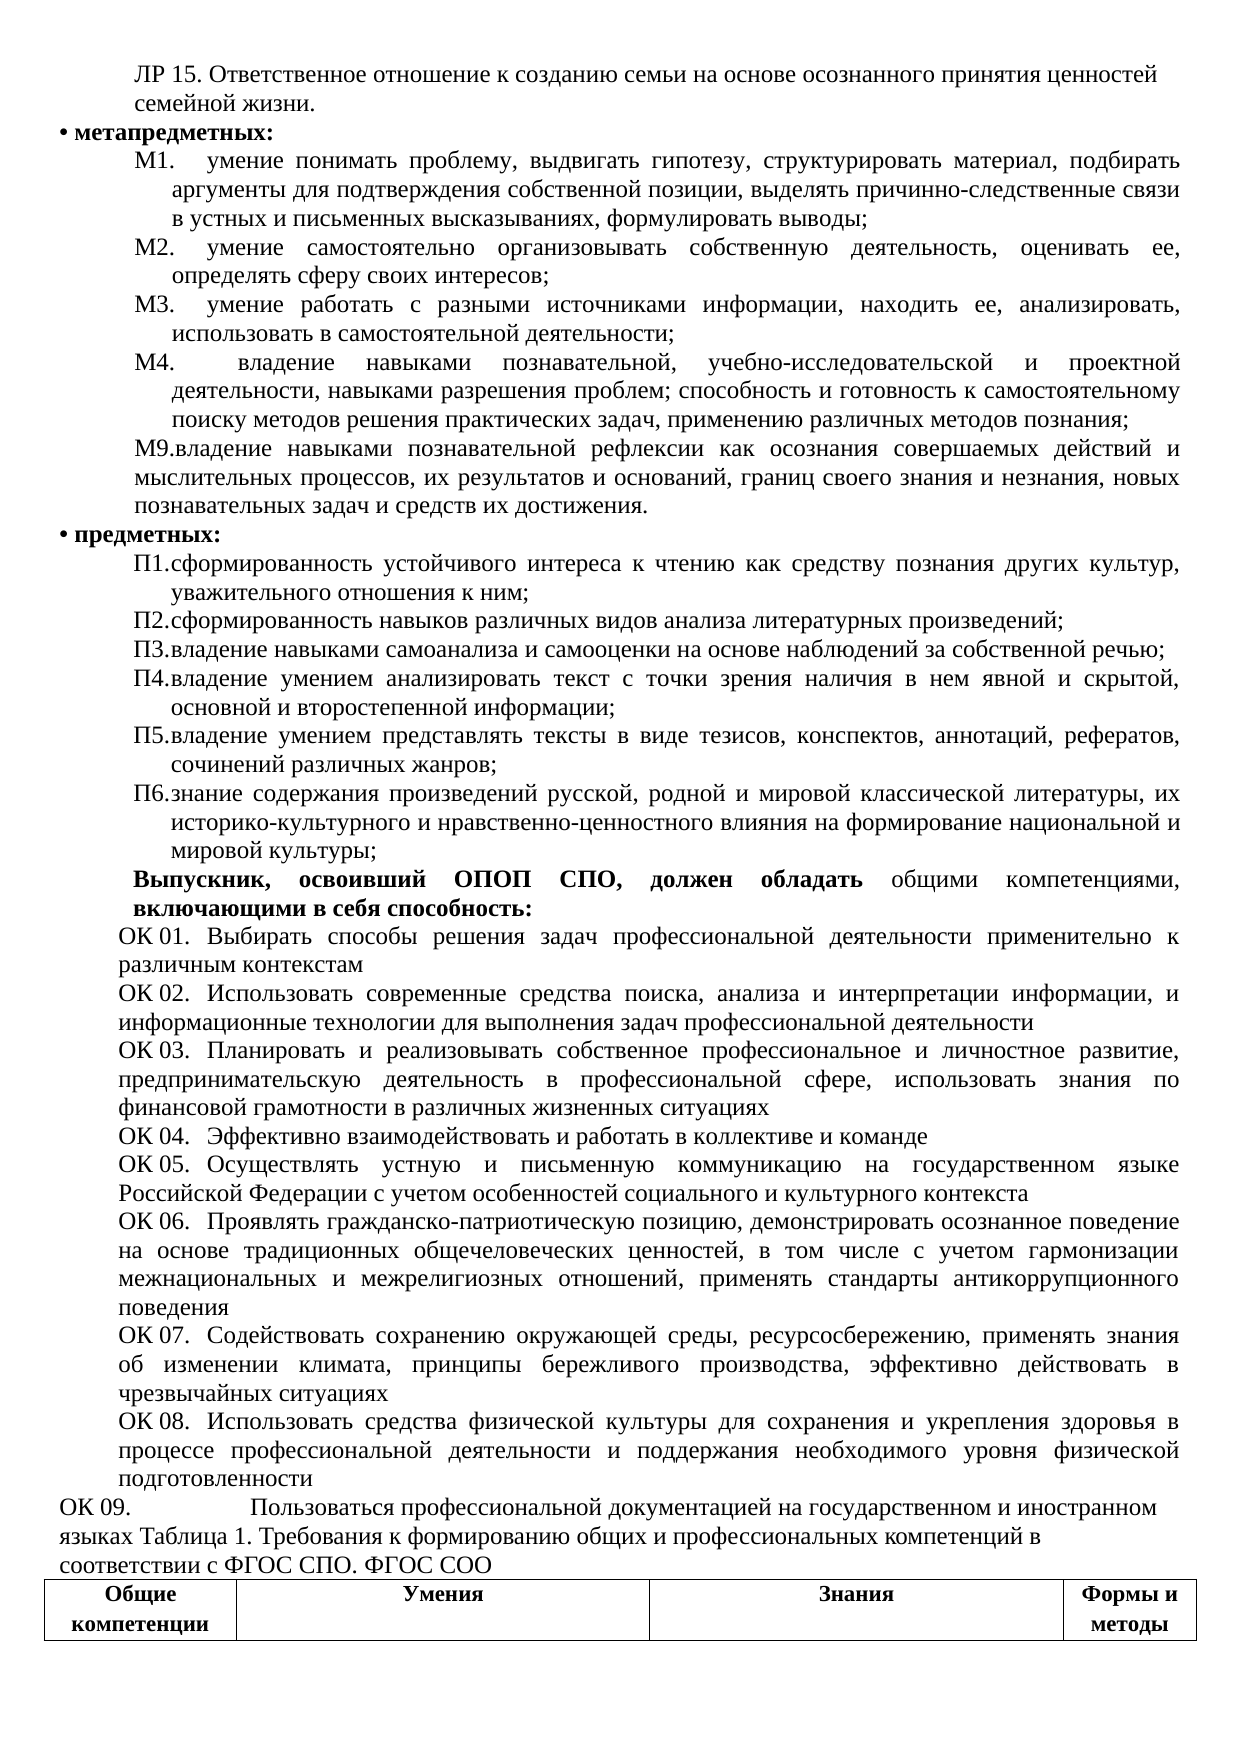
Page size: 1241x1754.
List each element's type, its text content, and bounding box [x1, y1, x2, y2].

text ОК 02. Использовать современные средства поиска, анализа и интерпретации информации, и информационные технологии для выполнения задач профессиональной деятельности [118, 979, 1180, 1036]
text ОК 07. Содействовать сохранению окружающей среды, ресурсосбережению, применять знания об изменении климата, принципы бережливого производства, эффективно действовать в чрезвычайных ситуациях [118, 1321, 1180, 1407]
text ОК 08. Использовать средства физической культуры для сохранения и укрепления здоровья в процессе профессиональной деятельности и поддержания необходимого уровня физической подготовленности [118, 1407, 1180, 1492]
text ОК 01. Выбирать способы решения задач профессиональной деятельности применительно к различным контекстам [118, 922, 1180, 979]
list умение работать с разными источниками информации, находить ее, анализировать, использовать в самостоятельной деятельности; [134, 289, 1181, 347]
list умение понимать проблему, выдвигать гипотезу, структурировать материал, подбирать аргументы для подтверждения собственной позиции, выделять причинно-следственные связи в устных и письменных высказываниях, формулировать выводы; [134, 145, 1181, 232]
table_header Знания [650, 1580, 1063, 1640]
list владение умением представлять тексты в виде тезисов, конспектов, аннотаций, рефератов, сочинений различных жанров; [133, 720, 1181, 778]
list владение умением анализировать текст с точки зрения наличия в нем явной и скрытой, основной и второстепенной информации; [133, 663, 1181, 720]
text М9.владение навыками познавательной рефлексии как осознания совершаемых действий и мыслительных процессов, их результатов и оснований, границ своего знания и незнания, новых познавательных задач и средств их достижения. [134, 433, 1181, 519]
text • метапредметных: [59, 117, 1181, 145]
text ОК 06. Проявлять гражданско-патриотическую позицию, демонстрировать осознанное поведение на основе традиционных общечеловеческих ценностей, в том числе с учетом гармонизации межнациональных и межрелигиозных отношений, применять стандарты антикоррупционного поведения [118, 1207, 1180, 1321]
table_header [1064, 1580, 1196, 1640]
text ОК 03. Планировать и реализовывать собственное профессиональное и личностное развитие, предпринимательскую деятельность в профессиональной сфере, использовать знания по финансовой грамотности в различных жизненных ситуациях [118, 1036, 1180, 1121]
text ОК 05. Осуществлять устную и письменную коммуникацию на государственном языке Российской Федерации с учетом особенностей социального и культурного контекста [118, 1150, 1180, 1207]
text Выпускник, освоивший ОПОП СПО, должен обладать общими компетенциями, включающими в себя способность: [133, 864, 1180, 922]
list сформированность навыков различных видов анализа литературных произведений; [133, 605, 1181, 634]
list владение навыками познавательной, учебно-исследовательской и проектной деятельности, навыками разрешения проблем; способность и готовность к самостоятельному поиску методов решения практических задач, применению различных методов познания; [134, 347, 1181, 433]
text • предметных: [59, 519, 1181, 548]
text ЛР 15. Ответственное отношение к созданию семьи на основе осознанного принятия ценностей семейной жизни. [134, 59, 1181, 117]
list сформированность устойчивого интереса к чтению как средству познания других культур, уважительного отношения к ним; [133, 548, 1181, 605]
text ОК 09. Пользоваться профессиональной документацией на государственном и иностранном языках Таблица 1. Требования к формированию общих и профессиональных компетенций в соответствии с ФГОС СПО. ФГОС СОО [59, 1492, 1181, 1579]
list умение самостоятельно организовывать собственную деятельность, оценивать ее, определять сферу своих интересов; [134, 232, 1181, 289]
table_header Общие компетенции [45, 1580, 236, 1640]
text ОК 04. Эффективно взаимодействовать и работать в коллективе и команде [118, 1121, 1180, 1150]
list знание содержания произведений русской, родной и мировой классической литературы, их историко-культурного и нравственно-ценностного влияния на формирование национальной и мировой культуры; [133, 778, 1181, 864]
list владение навыками самоанализа и самооценки на основе наблюдений за собственной речью; [133, 634, 1181, 663]
table_header Умения [237, 1580, 649, 1640]
